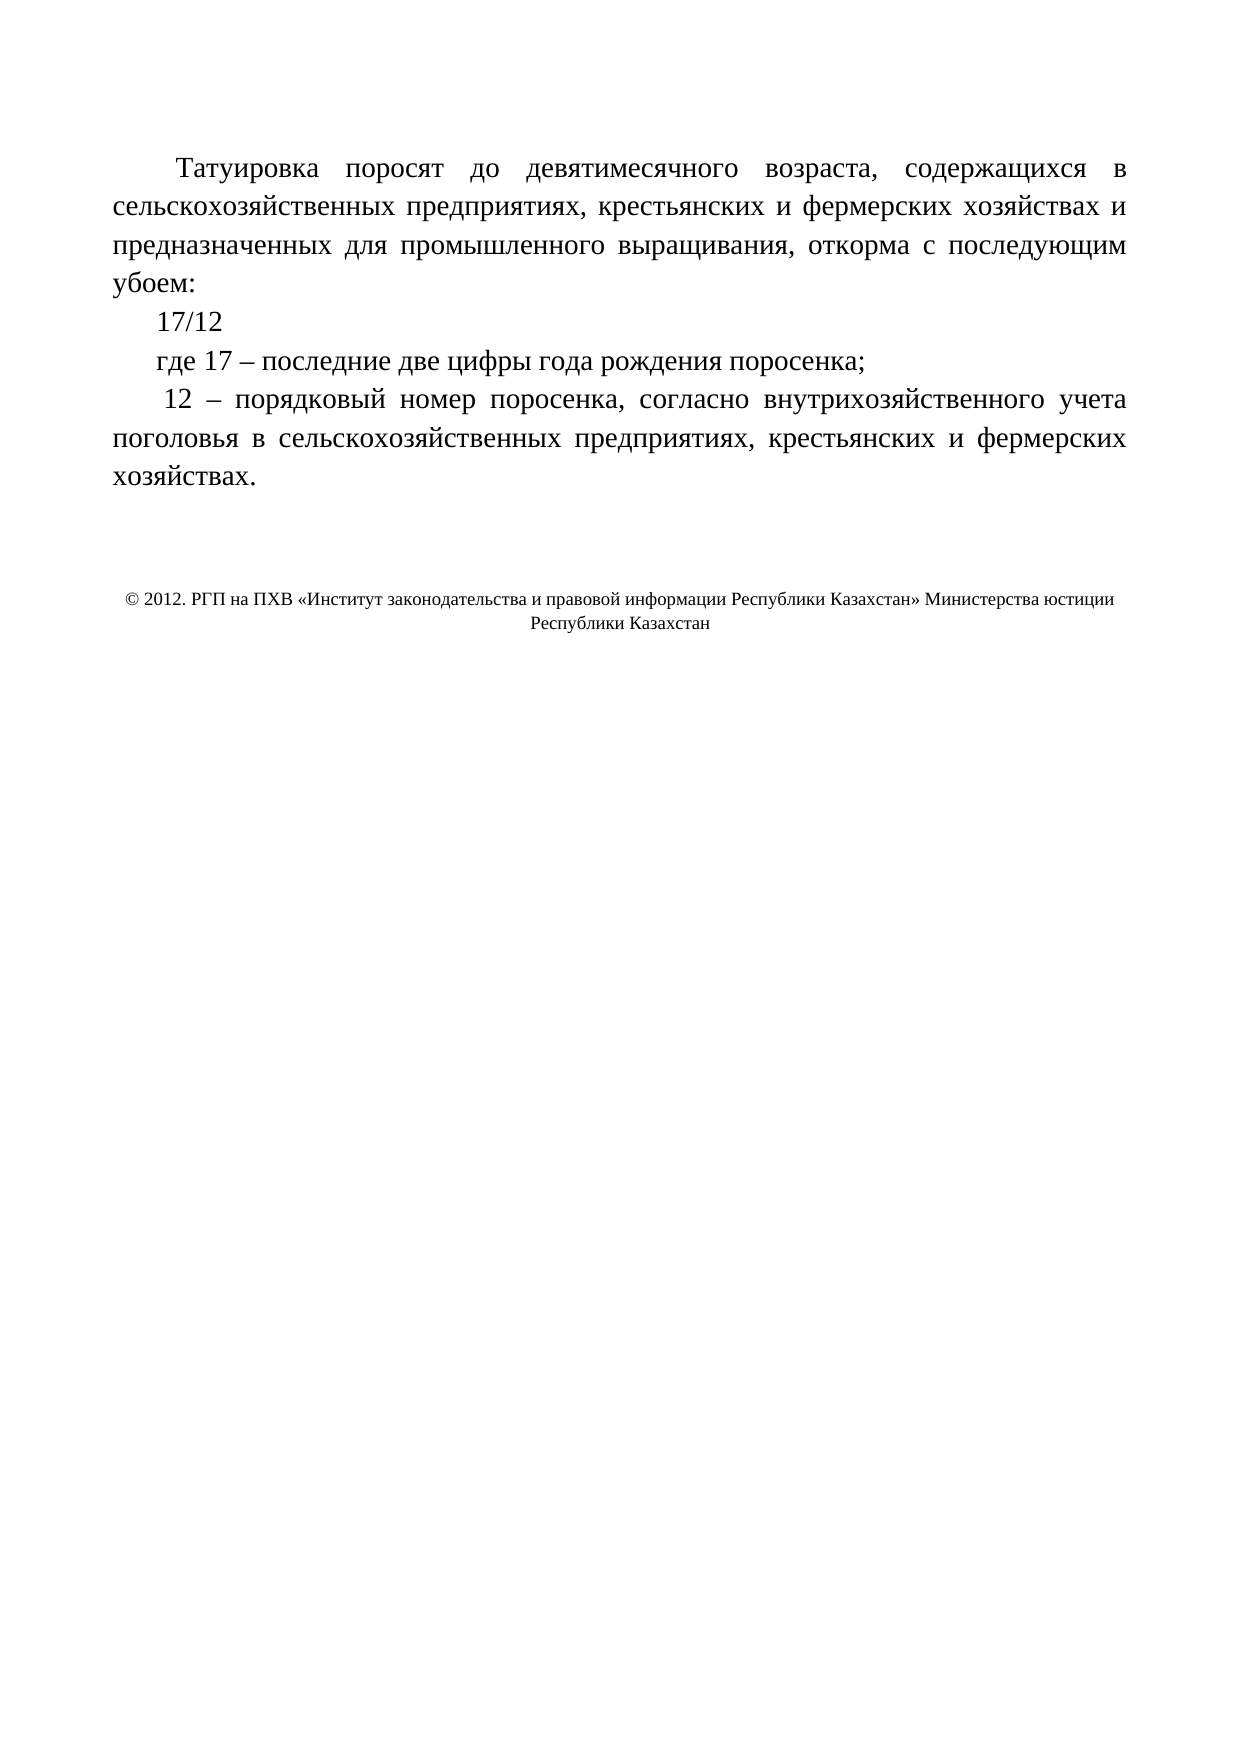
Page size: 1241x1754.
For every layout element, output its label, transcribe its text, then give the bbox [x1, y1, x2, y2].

text © 2012. РГП на ПХВ «Институт законодательства и правовой информации Республики Казахстан» Министерства юстиции Республики Казахстан [112, 587, 1128, 634]
text 17/12 [112, 304, 1128, 338]
text где 17 – последние две цифры года рождения поросенка; [112, 343, 1128, 376]
text Татуировка поросят до девятимесячного возраста, содержащихся в сельскохозяйственных предприятиях, крестьянских и фермерских хозяйствах и предназначенных для промышленного выращивания, откорма с последующим убоем: [112, 150, 1128, 299]
